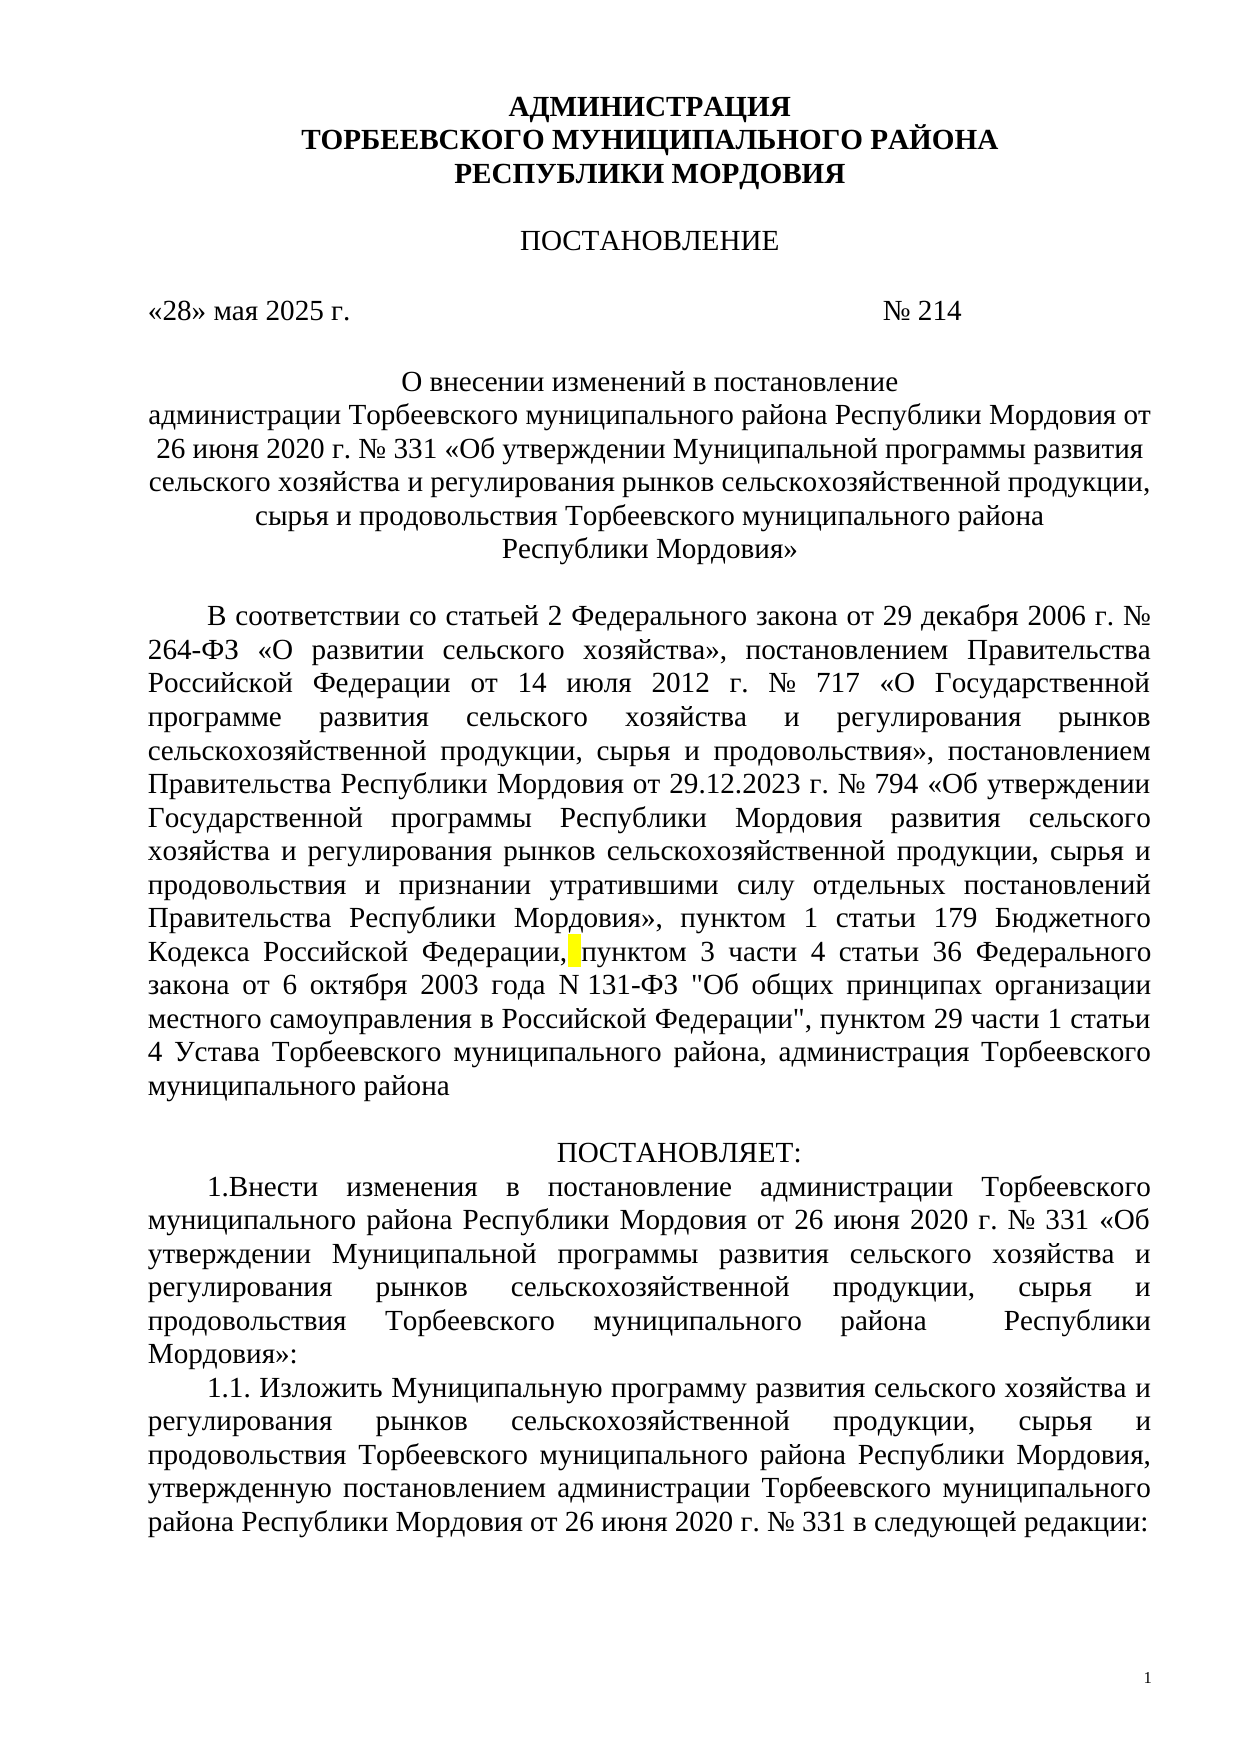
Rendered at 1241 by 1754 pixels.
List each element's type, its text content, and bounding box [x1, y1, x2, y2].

text 1.1. Изложить Муниципальную программу развития сельского хозяйства и регулирования рынков сельскохозяйственной продукции, сырья и продовольствия Торбеевского муниципального района Республики Мордовия, утвержденную постановлением администрации Торбеевского муниципального района Республики Мордовия от 26 июня 2020 г. № 331 в следующей редакции: [148, 1370, 1152, 1538]
text ПОСТАНОВЛЯЕТ: [148, 1135, 1152, 1169]
text О внесении изменений в постановление [148, 364, 1152, 397]
text ТОРБЕЕВСКОГО МУНИЦИПАЛЬНОГО РАЙОНА [148, 122, 1152, 156]
text администрации Торбеевского муниципального района Республики Мордовия от 26 июня 2020 г. № 331 «Об утверждении Муниципальной программы развития сельского хозяйства и регулирования рынков сельскохозяйственной продукции, сырья и продовольствия Торбеевского муниципального района Республики Мордовия» [148, 397, 1152, 565]
text АДМИНИСТРАЦИЯ [148, 89, 1152, 122]
text «28» мая 2025 г. № 214 [148, 293, 1152, 327]
text ПОСТАНОВЛЕНИЕ [148, 223, 1152, 256]
text В соответствии со статьей 2 Федерального закона от 29 декабря 2006 г. № 264-ФЗ «О развитии сельского хозяйства», постановлением Правительства Российской Федерации от 14 июля 2012 г. № 717 «О Государственной программе развития сельского хозяйства и регулирования рынков сельскохозяйственной продукции, сырья и продовольствия», постановлением Правительства Республики Мордовия от 29.12.2023 г. № 794 «Об утверждении Государственной программы Республики Мордовия развития сельского хозяйства и регулирования рынков сельскохозяйственной продукции, сырья и продовольствия и признании утратившими силу отдельных постановлений Правительства Республики Мордовия», пунктом 1 статьи 179 Бюджетного Кодекса Российской Федерации, пунктом 3 части 4 статьи 36 Федерального закона от 6 октября 2003 года N 131-ФЗ "Об общих принципах организации местного самоуправления в Российской Федерации", пунктом 29 части 1 статьи 4 Устава Торбеевского муниципального района, администрация Торбеевского муниципального района [148, 598, 1152, 1102]
text 1.Внести изменения в постановление администрации Торбеевского муниципального района Республики Мордовия от 26 июня 2020 г. № 331 «Об утверждении Муниципальной программы развития сельского хозяйства и регулирования рынков сельскохозяйственной продукции, сырья и продовольствия Торбеевского муниципального района Республики Мордовия»: [148, 1169, 1152, 1370]
text РЕСПУБЛИКИ МОРДОВИЯ [148, 156, 1152, 189]
